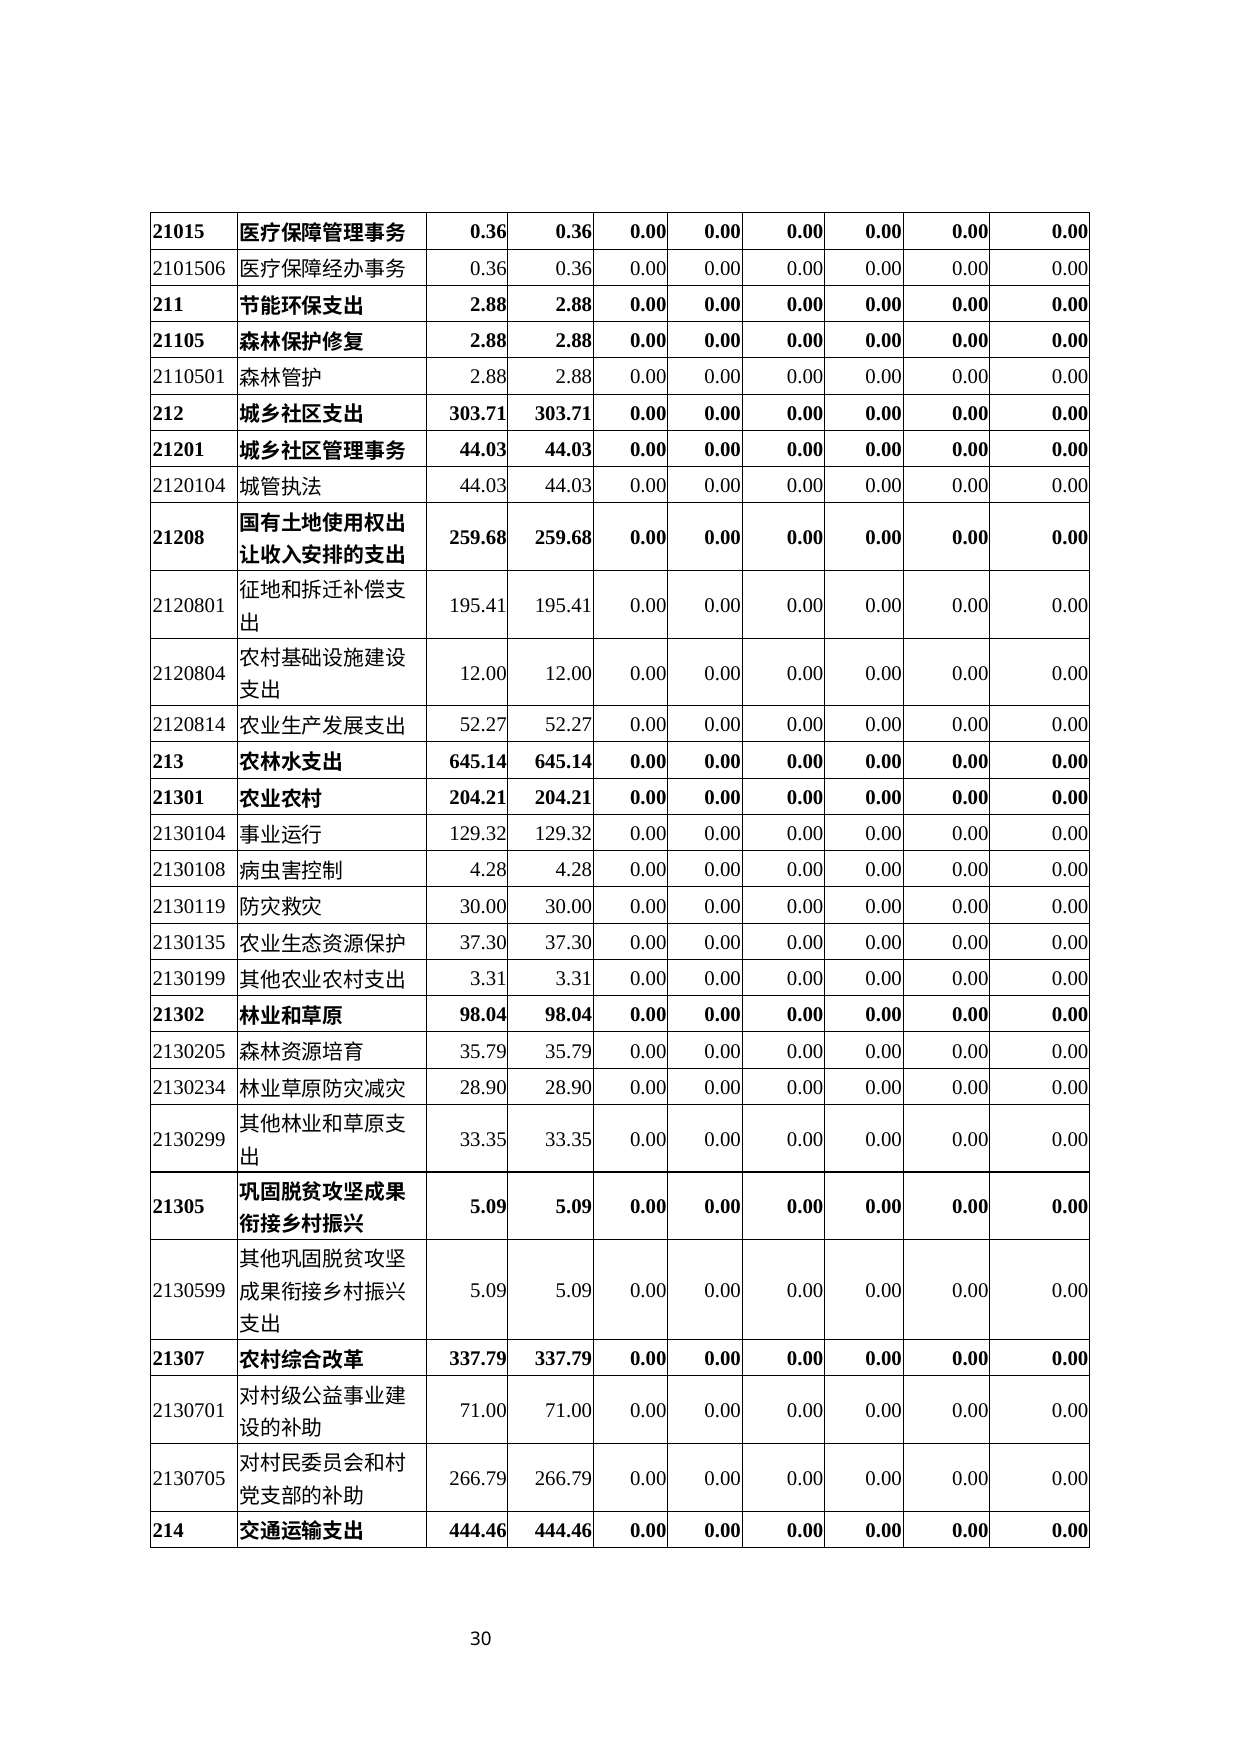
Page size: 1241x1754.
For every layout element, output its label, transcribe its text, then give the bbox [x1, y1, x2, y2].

table_cell 259.68 [427, 503, 507, 570]
table_cell 0.00 [594, 395, 667, 430]
table_cell 其他林业和草原支出 [238, 1105, 426, 1171]
table_cell 对村民委员会和村党支部的补助 [238, 1444, 426, 1511]
table_cell 事业运行 [238, 815, 426, 850]
table_cell 0.00 [668, 431, 742, 466]
table_cell 农业生态资源保护 [238, 924, 426, 959]
table_cell 21301 [151, 779, 237, 814]
table_cell 4.28 [508, 851, 593, 886]
table_cell 2120104 [151, 467, 237, 502]
table_cell 4.28 [427, 851, 507, 886]
table_cell 0.00 [990, 431, 1089, 466]
table_cell 2.88 [427, 322, 507, 357]
table_cell 0.00 [825, 742, 903, 777]
table_cell 0.00 [904, 851, 989, 886]
table_cell 0.00 [904, 887, 989, 922]
table_cell 444.46 [508, 1512, 593, 1547]
table_cell 0.00 [743, 322, 824, 357]
table_cell 0.00 [990, 322, 1089, 357]
table_cell 0.00 [904, 1173, 989, 1239]
table_cell 0.00 [825, 213, 903, 248]
table_cell 0.00 [594, 779, 667, 814]
table_cell 0.00 [668, 1240, 742, 1339]
table_cell 337.79 [508, 1340, 593, 1375]
table_cell 2.88 [427, 358, 507, 393]
table_cell 0.00 [668, 639, 742, 705]
table_cell 0.00 [990, 1069, 1089, 1104]
table_cell 0.00 [594, 467, 667, 502]
table_cell 征地和拆迁补偿支出 [238, 571, 426, 637]
table_cell 28.90 [508, 1069, 593, 1104]
table_cell 0.00 [743, 431, 824, 466]
table_cell 0.36 [427, 250, 507, 285]
table_cell 0.00 [594, 571, 667, 637]
table_cell 33.35 [427, 1105, 507, 1171]
table_cell 0.00 [668, 996, 742, 1031]
table_cell 0.00 [990, 924, 1089, 959]
table_cell 0.00 [825, 286, 903, 321]
table_cell 2.88 [508, 358, 593, 393]
table_cell 0.00 [825, 1240, 903, 1339]
table_cell 21302 [151, 996, 237, 1031]
table_cell 农村基础设施建设支出 [238, 639, 426, 705]
table_cell 0.00 [904, 960, 989, 995]
table_cell 0.00 [904, 467, 989, 502]
table_cell 巩固脱贫攻坚成果衔接乡村振兴 [238, 1173, 426, 1239]
table_cell 2130135 [151, 924, 237, 959]
table_cell 0.00 [668, 467, 742, 502]
table_cell 0.00 [594, 639, 667, 705]
table_cell 0.00 [668, 1032, 742, 1067]
table_cell 0.00 [743, 213, 824, 248]
table_cell 农林水支出 [238, 742, 426, 777]
table_cell 212 [151, 395, 237, 430]
table_cell 0.00 [668, 1069, 742, 1104]
table_cell 对村级公益事业建设的补助 [238, 1376, 426, 1443]
table_cell 森林保护修复 [238, 322, 426, 357]
table_cell 0.00 [743, 1032, 824, 1067]
table_cell 0.00 [904, 996, 989, 1031]
table_cell 0.00 [990, 960, 1089, 995]
table_cell 0.00 [904, 1340, 989, 1375]
table_cell 0.00 [825, 395, 903, 430]
table_cell 0.00 [904, 1069, 989, 1104]
table_cell 农村综合改革 [238, 1340, 426, 1375]
table_cell 2120804 [151, 639, 237, 705]
table_cell 0.00 [825, 996, 903, 1031]
table_cell 0.00 [594, 742, 667, 777]
table_cell 0.00 [668, 1173, 742, 1239]
table_cell 0.00 [668, 1444, 742, 1511]
table_cell 71.00 [508, 1376, 593, 1443]
table_cell 0.00 [990, 358, 1089, 393]
table_cell 0.00 [990, 1376, 1089, 1443]
table_cell 0.00 [743, 1173, 824, 1239]
table_cell 0.00 [990, 1032, 1089, 1067]
table_cell 节能环保支出 [238, 286, 426, 321]
table_cell 0.00 [990, 503, 1089, 570]
table_cell 2.88 [427, 286, 507, 321]
table_cell 0.00 [825, 1444, 903, 1511]
table_cell 农业生产发展支出 [238, 706, 426, 741]
table_cell 195.41 [508, 571, 593, 637]
table_cell 0.00 [594, 250, 667, 285]
table_cell 0.00 [825, 706, 903, 741]
table_cell 21305 [151, 1173, 237, 1239]
table_cell 2110501 [151, 358, 237, 393]
table_cell 0.00 [743, 924, 824, 959]
table_cell 0.00 [594, 1340, 667, 1375]
table_cell 森林资源培育 [238, 1032, 426, 1067]
table_cell 5.09 [508, 1240, 593, 1339]
table_cell 259.68 [508, 503, 593, 570]
table_cell 0.00 [904, 1240, 989, 1339]
table_cell 林业草原防灾减灾 [238, 1069, 426, 1104]
table_cell 0.00 [904, 503, 989, 570]
table_cell 0.00 [743, 286, 824, 321]
table_cell 0.00 [743, 779, 824, 814]
table_cell 其他农业农村支出 [238, 960, 426, 995]
table_cell 0.00 [668, 706, 742, 741]
table_cell 0.00 [825, 1376, 903, 1443]
table_cell 21015 [151, 213, 237, 248]
table_cell 0.00 [904, 1512, 989, 1547]
table_cell 3.31 [508, 960, 593, 995]
table_cell 204.21 [508, 779, 593, 814]
table_cell 2130199 [151, 960, 237, 995]
table_cell 0.00 [743, 815, 824, 850]
table_cell 0.00 [743, 358, 824, 393]
table_cell 0.00 [668, 322, 742, 357]
table_cell 0.00 [594, 286, 667, 321]
table_cell 0.00 [825, 250, 903, 285]
table_cell 44.03 [508, 467, 593, 502]
table_cell 12.00 [427, 639, 507, 705]
table_cell 0.00 [668, 1340, 742, 1375]
table_cell 0.00 [743, 1340, 824, 1375]
table_cell 2130705 [151, 1444, 237, 1511]
table_cell 0.36 [508, 213, 593, 248]
table_cell 0.00 [594, 1032, 667, 1067]
table_cell 21105 [151, 322, 237, 357]
table_cell 0.00 [668, 286, 742, 321]
table_cell 0.00 [825, 779, 903, 814]
table_cell 0.00 [743, 250, 824, 285]
table_cell 0.00 [990, 706, 1089, 741]
table_cell 0.00 [594, 503, 667, 570]
table_cell 52.27 [427, 706, 507, 741]
table_cell 21208 [151, 503, 237, 570]
table_cell 0.00 [990, 467, 1089, 502]
table_cell 林业和草原 [238, 996, 426, 1031]
table_cell 0.00 [668, 250, 742, 285]
table_cell 0.00 [904, 1444, 989, 1511]
table_cell 0.00 [743, 1105, 824, 1171]
table_cell 0.00 [594, 1240, 667, 1339]
table_cell 0.00 [990, 851, 1089, 886]
table_cell 0.00 [825, 1032, 903, 1067]
table_cell 44.03 [427, 431, 507, 466]
table_cell 444.46 [427, 1512, 507, 1547]
table_cell 211 [151, 286, 237, 321]
table_cell 0.00 [668, 887, 742, 922]
table_cell 0.00 [990, 779, 1089, 814]
table_cell 0.00 [825, 639, 903, 705]
table_cell 0.00 [743, 639, 824, 705]
table_cell 0.00 [743, 887, 824, 922]
table_cell 5.09 [427, 1173, 507, 1239]
table_cell 2130104 [151, 815, 237, 850]
table_cell 0.00 [668, 503, 742, 570]
table_cell 0.00 [743, 1444, 824, 1511]
table_cell 0.00 [668, 851, 742, 886]
table_cell 3.31 [427, 960, 507, 995]
table_cell 其他巩固脱贫攻坚成果衔接乡村振兴支出 [238, 1240, 426, 1339]
table_cell 0.00 [904, 431, 989, 466]
table_cell 0.00 [904, 706, 989, 741]
table_cell 195.41 [427, 571, 507, 637]
table_cell 0.00 [825, 431, 903, 466]
table_cell 0.00 [990, 742, 1089, 777]
table_cell 0.00 [904, 286, 989, 321]
table_cell 0.00 [904, 358, 989, 393]
table_cell 37.30 [508, 924, 593, 959]
table_cell 防灾救灾 [238, 887, 426, 922]
table_cell 0.00 [743, 960, 824, 995]
table_cell 35.79 [508, 1032, 593, 1067]
table_cell 0.00 [594, 924, 667, 959]
table_cell 35.79 [427, 1032, 507, 1067]
table_cell 2130701 [151, 1376, 237, 1443]
table_cell 0.00 [594, 996, 667, 1031]
table_cell 0.00 [825, 1340, 903, 1375]
table_cell 0.00 [668, 924, 742, 959]
table_cell 0.00 [904, 815, 989, 850]
table_cell 52.27 [508, 706, 593, 741]
table_cell 0.00 [594, 1069, 667, 1104]
table_cell 0.00 [904, 213, 989, 248]
table_cell 0.00 [594, 431, 667, 466]
table_cell 2101506 [151, 250, 237, 285]
table_cell 0.00 [825, 960, 903, 995]
table_cell 0.00 [904, 571, 989, 637]
table_cell 0.00 [825, 851, 903, 886]
table_cell 2130299 [151, 1105, 237, 1171]
table_cell 0.00 [743, 467, 824, 502]
table_cell 0.00 [990, 887, 1089, 922]
table_cell 2130599 [151, 1240, 237, 1339]
table_cell 0.36 [427, 213, 507, 248]
table_cell 5.09 [427, 1240, 507, 1339]
table_cell 0.00 [990, 571, 1089, 637]
table_cell 5.09 [508, 1173, 593, 1239]
table_cell 0.00 [594, 706, 667, 741]
table_cell 交通运输支出 [238, 1512, 426, 1547]
table_cell 2130234 [151, 1069, 237, 1104]
table_cell 0.00 [743, 503, 824, 570]
table_cell 0.00 [904, 250, 989, 285]
table_cell 病虫害控制 [238, 851, 426, 886]
table_cell 城管执法 [238, 467, 426, 502]
table_cell 0.00 [668, 960, 742, 995]
table_cell 266.79 [508, 1444, 593, 1511]
table_cell 71.00 [427, 1376, 507, 1443]
table_cell 0.00 [825, 1105, 903, 1171]
table_cell 645.14 [427, 742, 507, 777]
table_cell 0.00 [904, 395, 989, 430]
table_cell 2.88 [508, 286, 593, 321]
table_cell 0.00 [825, 815, 903, 850]
table_cell 0.00 [990, 1340, 1089, 1375]
table_cell 0.00 [990, 1240, 1089, 1339]
table_cell 0.00 [825, 1173, 903, 1239]
table_cell 0.00 [743, 742, 824, 777]
table_cell 129.32 [508, 815, 593, 850]
table_cell 0.00 [825, 503, 903, 570]
table_cell 2.88 [508, 322, 593, 357]
table_cell 0.00 [743, 1376, 824, 1443]
table_cell 0.00 [743, 1069, 824, 1104]
table_cell 0.00 [743, 395, 824, 430]
table_cell 12.00 [508, 639, 593, 705]
table_cell 0.00 [825, 322, 903, 357]
table_cell 0.00 [594, 1173, 667, 1239]
table_cell 0.00 [743, 1240, 824, 1339]
table_cell 0.00 [825, 571, 903, 637]
table_cell 0.00 [594, 358, 667, 393]
table_cell 0.00 [594, 851, 667, 886]
table_cell 0.00 [825, 467, 903, 502]
table_cell 0.00 [904, 924, 989, 959]
table_cell 0.00 [904, 779, 989, 814]
table_cell 国有土地使用权出让收入安排的支出 [238, 503, 426, 570]
table_cell 37.30 [427, 924, 507, 959]
table_cell 129.32 [427, 815, 507, 850]
table_cell 0.00 [668, 1105, 742, 1171]
table_cell 0.00 [990, 1105, 1089, 1171]
table_cell 337.79 [427, 1340, 507, 1375]
table_cell 0.00 [990, 1444, 1089, 1511]
table_cell 医疗保障管理事务 [238, 213, 426, 248]
table_cell 0.00 [990, 1173, 1089, 1239]
table_cell 0.00 [990, 1512, 1089, 1547]
table_cell 2130205 [151, 1032, 237, 1067]
table_cell 0.00 [825, 358, 903, 393]
table_cell 645.14 [508, 742, 593, 777]
table_cell 农业农村 [238, 779, 426, 814]
table_cell 0.00 [668, 358, 742, 393]
table_cell 266.79 [427, 1444, 507, 1511]
table_cell 44.03 [427, 467, 507, 502]
table_cell 0.00 [594, 322, 667, 357]
table_cell 0.00 [668, 1512, 742, 1547]
table_cell 0.00 [990, 286, 1089, 321]
table_cell 医疗保障经办事务 [238, 250, 426, 285]
table_cell 204.21 [427, 779, 507, 814]
table_cell 0.00 [990, 250, 1089, 285]
table_cell 0.00 [668, 742, 742, 777]
table_cell 0.00 [668, 571, 742, 637]
table_cell 0.00 [743, 571, 824, 637]
table_cell 0.00 [594, 960, 667, 995]
table_cell 森林管护 [238, 358, 426, 393]
table_cell 0.00 [904, 322, 989, 357]
table_cell 303.71 [508, 395, 593, 430]
table_cell 0.00 [594, 1512, 667, 1547]
table_cell 0.00 [990, 996, 1089, 1031]
table_cell 98.04 [427, 996, 507, 1031]
table_cell 0.00 [825, 1512, 903, 1547]
table_cell 0.00 [668, 395, 742, 430]
table_cell 0.00 [743, 851, 824, 886]
table_cell 城乡社区管理事务 [238, 431, 426, 466]
table_cell 0.00 [904, 742, 989, 777]
table_cell 33.35 [508, 1105, 593, 1171]
table_cell 0.00 [904, 1032, 989, 1067]
table_cell 0.00 [990, 639, 1089, 705]
table_cell 城乡社区支出 [238, 395, 426, 430]
table_cell 2120814 [151, 706, 237, 741]
table_cell 214 [151, 1512, 237, 1547]
table_cell 0.00 [668, 779, 742, 814]
table_cell 21201 [151, 431, 237, 466]
table_cell 0.00 [668, 815, 742, 850]
table_cell 0.00 [668, 1376, 742, 1443]
table_cell 0.00 [825, 1069, 903, 1104]
table_cell 0.00 [668, 213, 742, 248]
table_cell 0.00 [594, 1444, 667, 1511]
table_cell 303.71 [427, 395, 507, 430]
table_cell 0.00 [990, 213, 1089, 248]
table_cell 0.00 [594, 213, 667, 248]
table_cell 0.00 [594, 887, 667, 922]
table_cell 0.00 [825, 924, 903, 959]
table_cell 0.00 [594, 815, 667, 850]
table_cell 0.00 [904, 1105, 989, 1171]
table_cell 2120801 [151, 571, 237, 637]
table_cell 0.00 [990, 395, 1089, 430]
table_cell 30.00 [427, 887, 507, 922]
table_cell 0.00 [825, 887, 903, 922]
table_cell 0.00 [594, 1376, 667, 1443]
table_cell 98.04 [508, 996, 593, 1031]
table_cell 44.03 [508, 431, 593, 466]
table_cell 2130108 [151, 851, 237, 886]
table_cell 2130119 [151, 887, 237, 922]
table_cell 0.00 [904, 1376, 989, 1443]
table_cell 0.36 [508, 250, 593, 285]
table_cell 30.00 [508, 887, 593, 922]
table_cell 21307 [151, 1340, 237, 1375]
table_cell 0.00 [743, 706, 824, 741]
table_cell 213 [151, 742, 237, 777]
table_cell 28.90 [427, 1069, 507, 1104]
table_cell 0.00 [904, 639, 989, 705]
table_cell 0.00 [743, 996, 824, 1031]
table_cell 0.00 [743, 1512, 824, 1547]
table_cell 0.00 [990, 815, 1089, 850]
table_cell 0.00 [594, 1105, 667, 1171]
